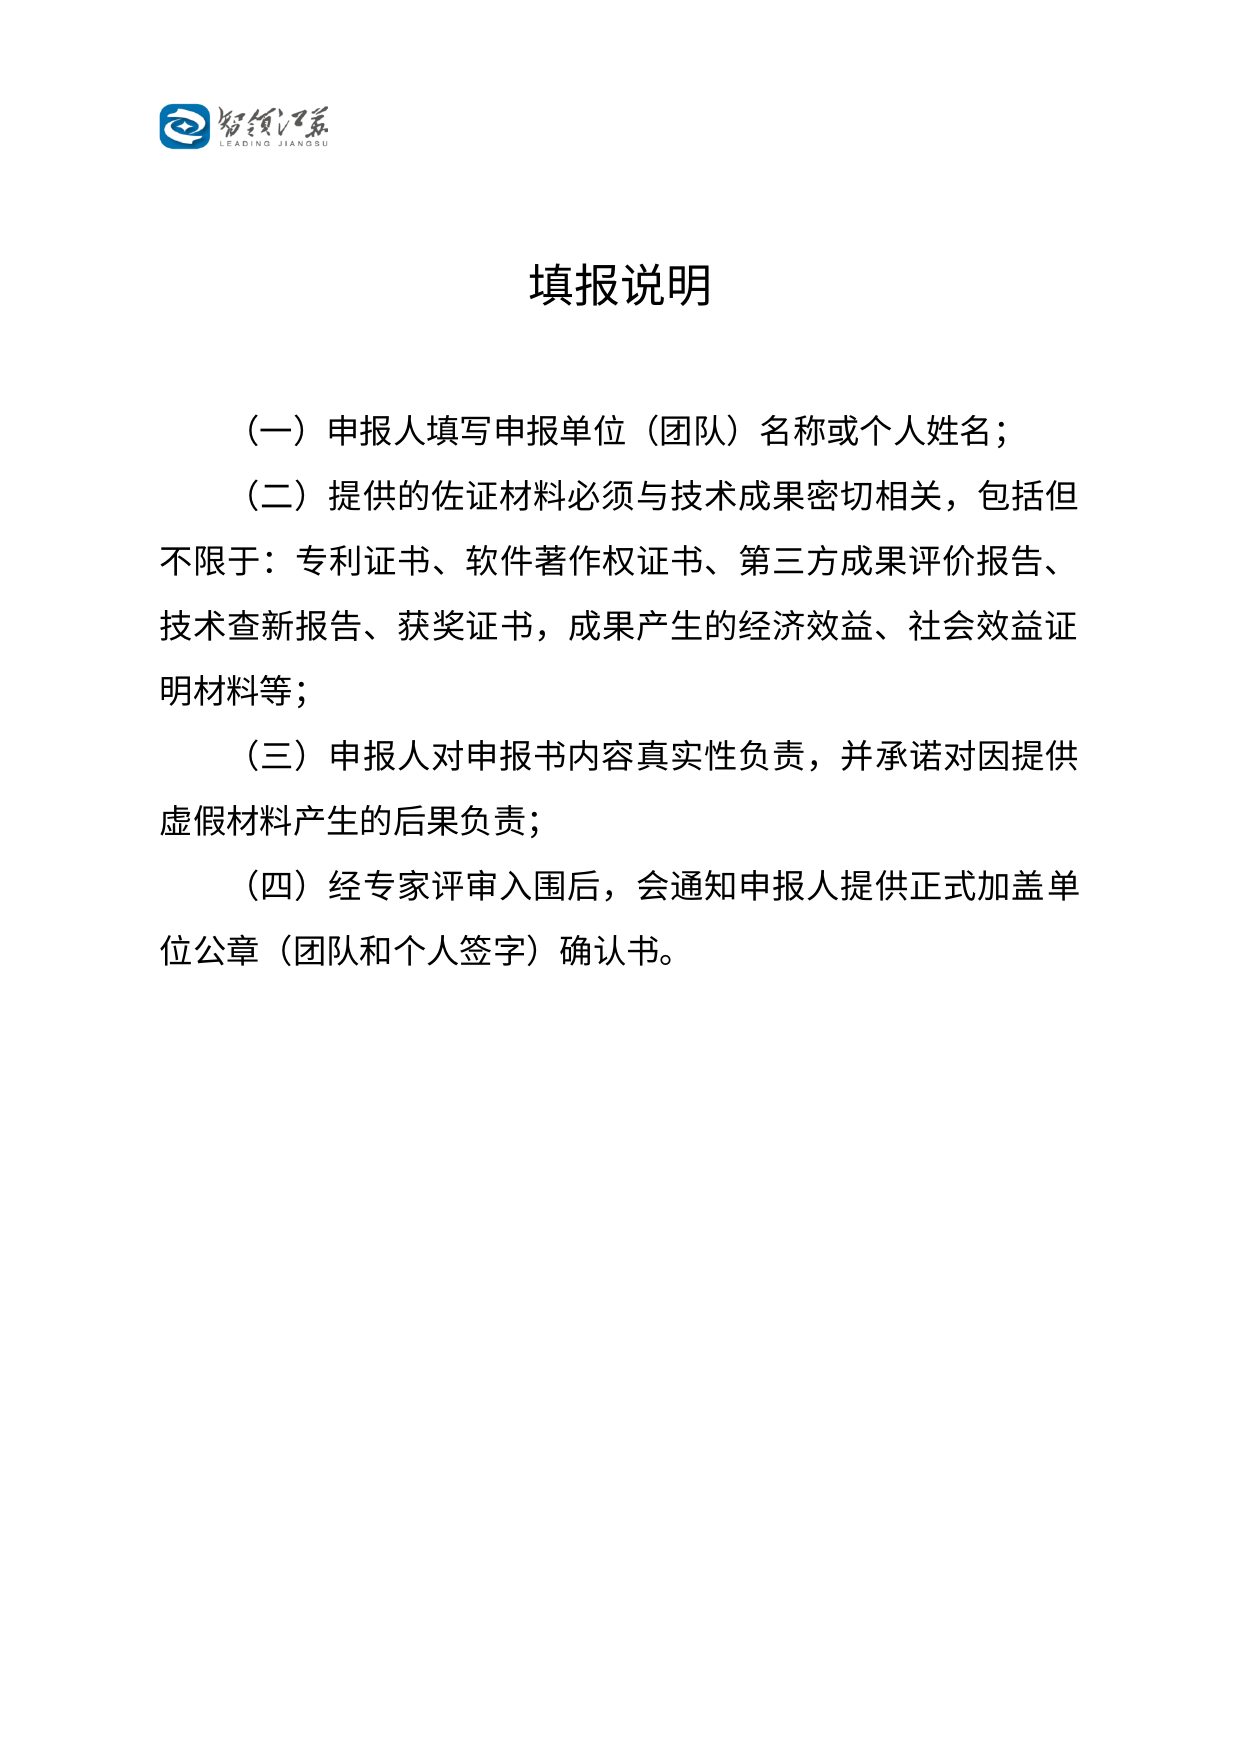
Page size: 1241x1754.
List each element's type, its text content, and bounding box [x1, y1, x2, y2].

picture [159, 88, 328, 164]
text （四）经专家评审入围后，会通知申报人提供正式加盖单位公章（团队和个人签字）确认书。 [159, 851, 1081, 981]
text （三）申报人对申报书内容真实性负责，并承诺对因提供虚假材料产生的后果负责； [159, 721, 1081, 851]
text （一）申报人填写申报单位（团队）名称或个人姓名； [159, 396, 1081, 461]
text （二）提供的佐证材料必须与技术成果密切相关，包括但不限于：专利证书、软件著作权证书、第三方成果评价报告、技术查新报告、获奖证书，成果产生的经济效益、社会效益证明材料等； [159, 461, 1081, 721]
title 填报说明 [159, 233, 1081, 331]
